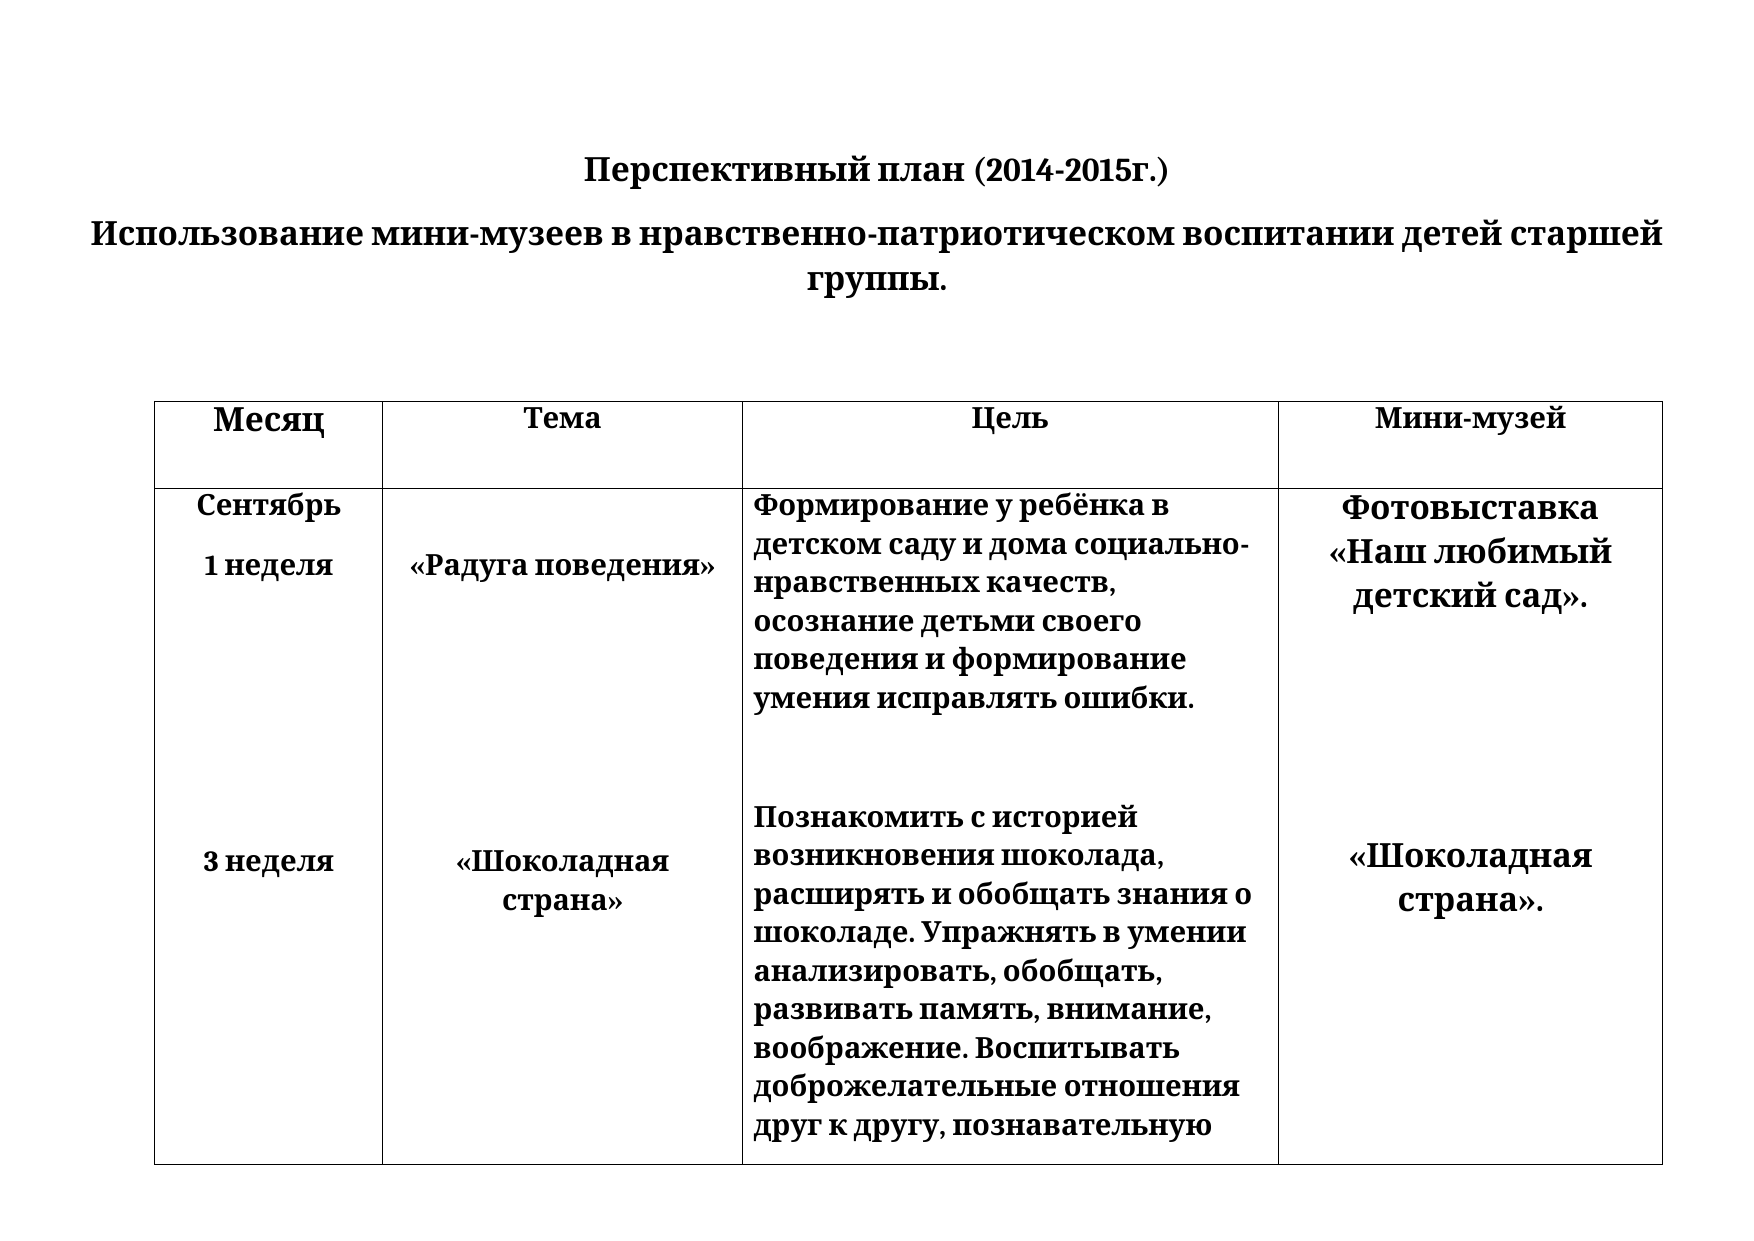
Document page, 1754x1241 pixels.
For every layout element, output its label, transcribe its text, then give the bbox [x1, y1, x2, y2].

table_header Месяц [155, 402, 382, 488]
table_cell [1279, 489, 1662, 1164]
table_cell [383, 489, 742, 1164]
table_header Мини-музей [1279, 402, 1662, 488]
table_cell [155, 489, 382, 1164]
text Использование мини-музеев в нравственно-патриотическом воспитании детей старшей группы. [75, 216, 1679, 298]
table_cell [743, 489, 1278, 1164]
table_header Цель [743, 402, 1278, 488]
text Перспективный план (2014-2015г.) [75, 151, 1679, 189]
table_header Тема [383, 402, 742, 488]
